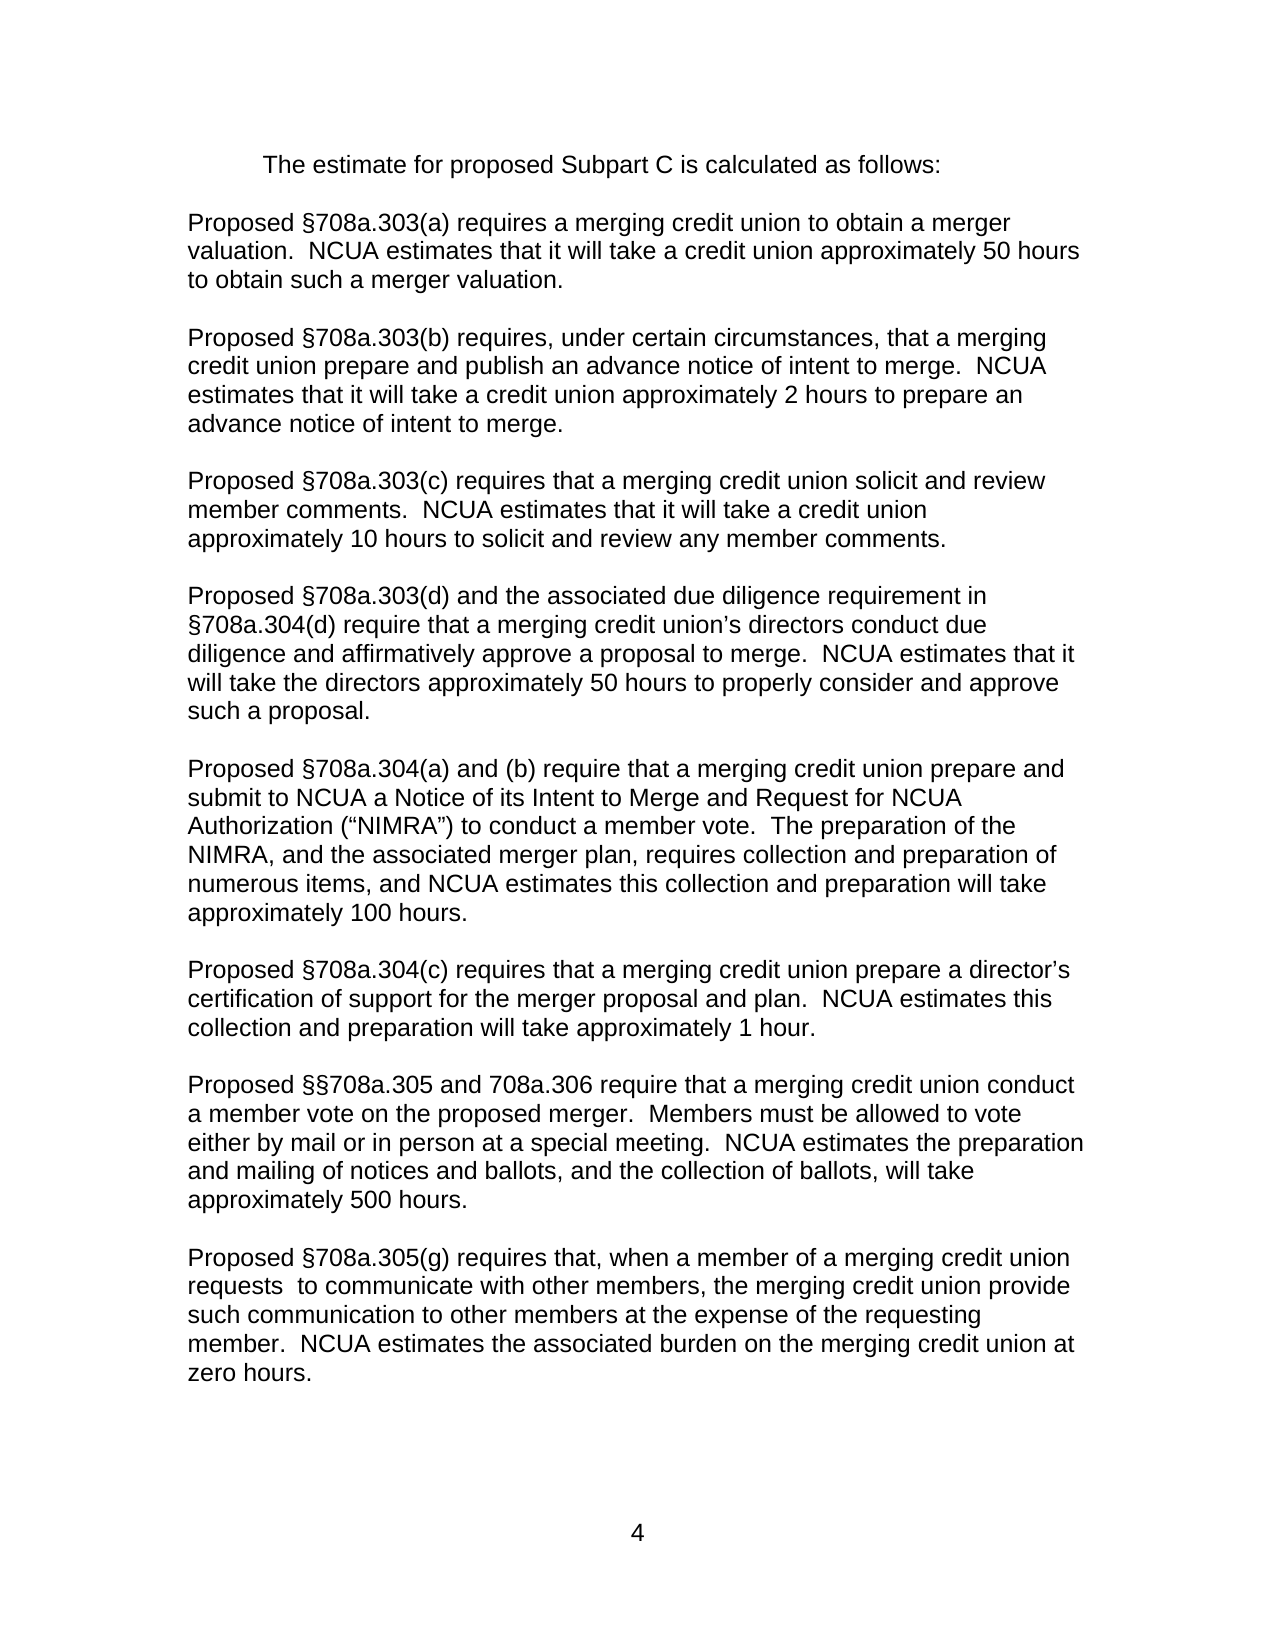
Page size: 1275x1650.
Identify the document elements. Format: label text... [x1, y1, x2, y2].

text Proposed §708a.303(b) requires, under certain circumstances, that a merging credit union prepare and publish an advance notice of intent to merge. NCUA estimates that it will take a credit union approximately 2 hours to prepare an advance notice of intent to merge. [187, 322, 1087, 437]
text Proposed §708a.303(c) requires that a merging credit union solicit and review member comments. NCUA estimates that it will take a credit union approximately 10 hours to solicit and review any member comments. [187, 466, 1087, 552]
text Proposed §708a.304(c) requires that a merging credit union prepare a director’s certification of support for the merger proposal and plan. NCUA estimates this collection and preparation will take approximately 1 hour. [187, 955, 1087, 1041]
text Proposed §708a.304(a) and (b) require that a merging credit union prepare and submit to NCUA a Notice of its Intent to Merge and Request for NCUA Authorization (“NIMRA”) to conduct a member vote. The preparation of the NIMRA, and the associated merger plan, requires collection and preparation of numerous items, and NCUA estimates this collection and preparation will take approximately 100 hours. [187, 754, 1087, 926]
text Proposed §§708a.305 and 708a.306 require that a merging credit union conduct a member vote on the proposed merger. Members must be allowed to vote either by mail or in person at a special meeting. NCUA estimates the preparation and mailing of notices and ballots, and the collection of ballots, will take approximately 500 hours. [187, 1070, 1087, 1214]
text The estimate for proposed Subpart C is calculated as follows: [187, 150, 1087, 179]
text Proposed §708a.303(a) requires a merging credit union to obtain a merger valuation. NCUA estimates that it will take a credit union approximately 50 hours to obtain such a merger valuation. [187, 207, 1087, 294]
text Proposed §708a.303(d) and the associated due diligence requirement in §708a.304(d) require that a merging credit union’s directors conduct due diligence and affirmatively approve a proposal to merge. NCUA estimates that it will take the directors approximately 50 hours to properly consider and approve such a proposal. [187, 581, 1087, 725]
text Proposed §708a.305(g) requires that, when a member of a merging credit union requests to communicate with other members, the merging credit union provide such communication to other members at the expense of the requesting member. NCUA estimates the associated burden on the merging credit union at zero hours. [187, 1242, 1087, 1386]
